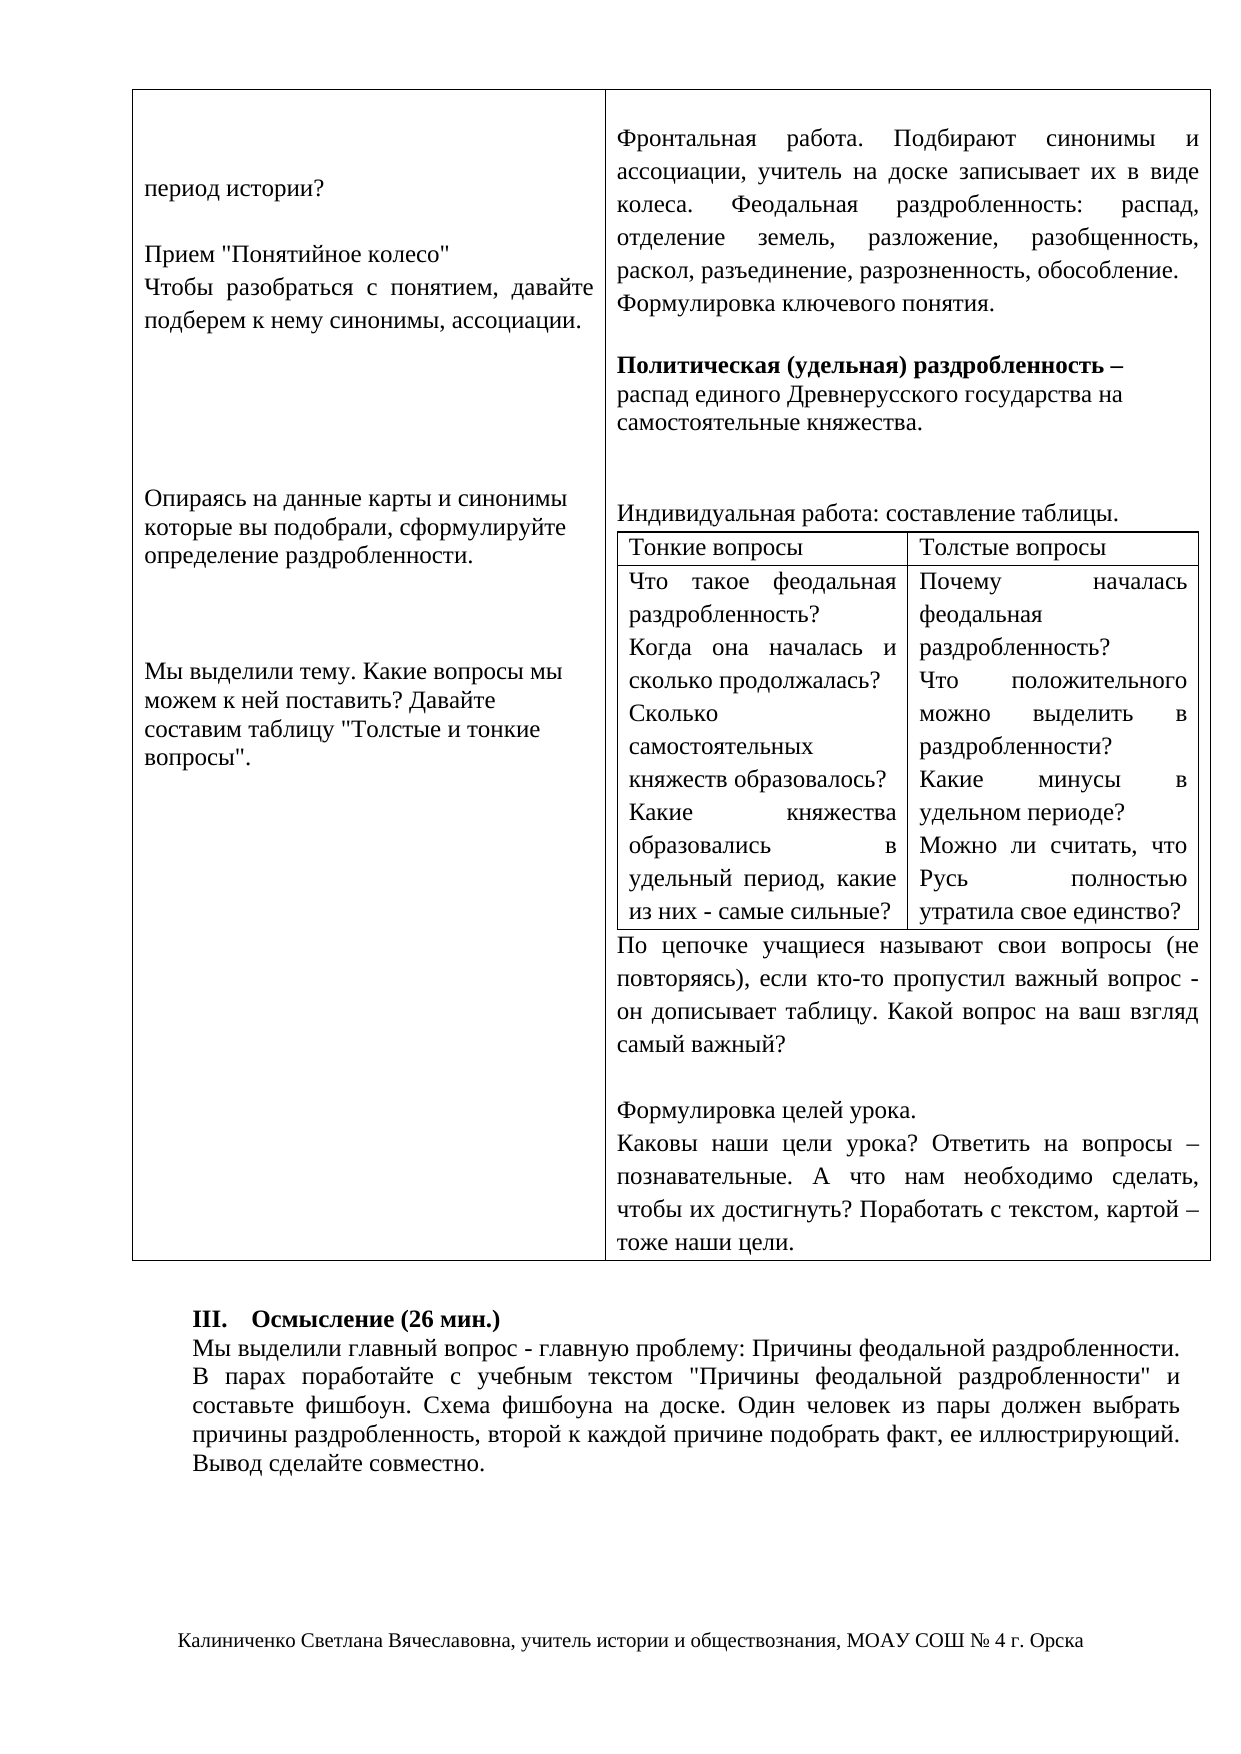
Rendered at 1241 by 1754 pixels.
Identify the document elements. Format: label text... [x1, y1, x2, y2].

text Мы выделили главный вопрос - главную проблему: Причины феодальной раздробленности. В парах поработайте с учебным текстом "Причины феодальной раздробленности" и составьте фишбоун. Схема фишбоуна на доске. Один человек из пары должен выбрать причины раздробленность, второй к каждой причине подобрать факт, ее иллюстрирующий. Вывод сделайте совместно. [192, 1333, 1181, 1476]
list Осмысление (26 мин.) [118, 1304, 1181, 1333]
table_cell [133, 90, 605, 1260]
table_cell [606, 90, 1210, 1260]
